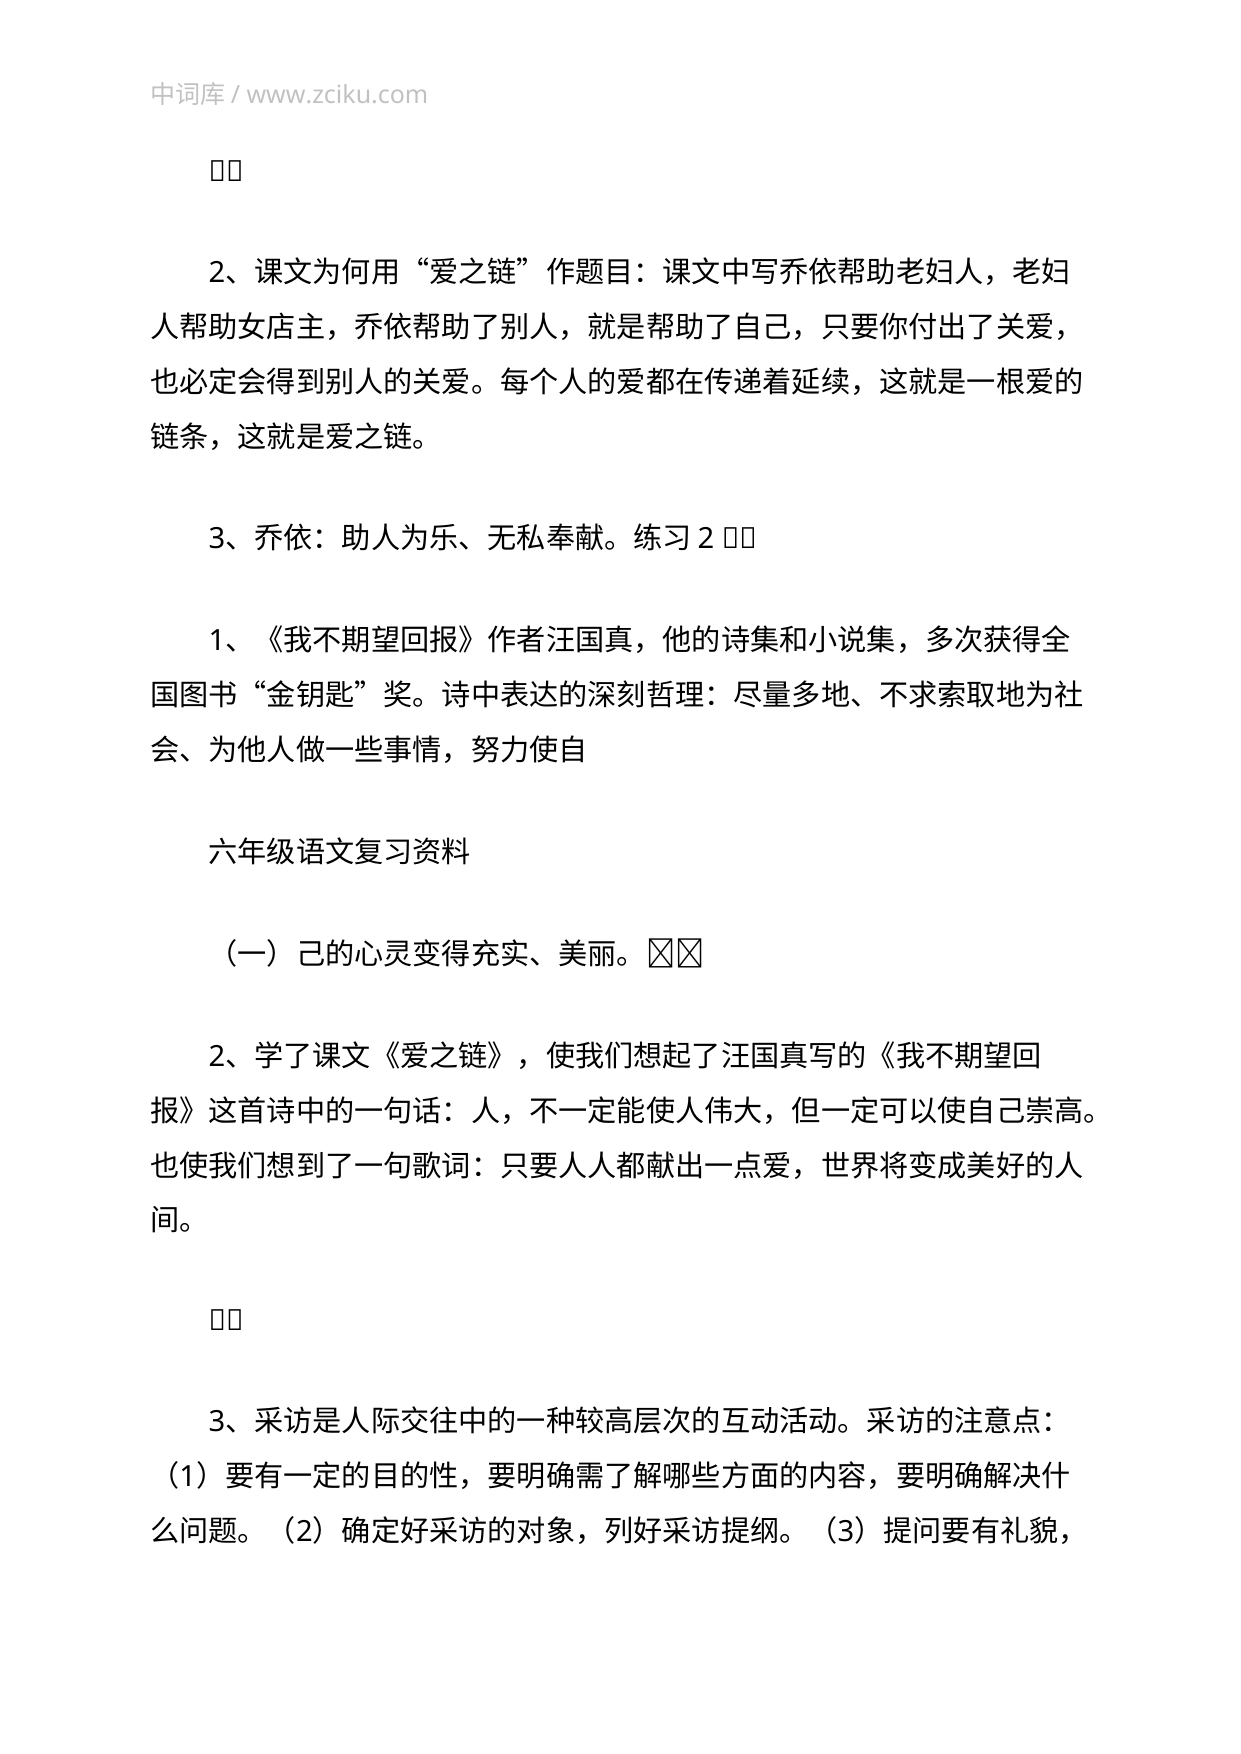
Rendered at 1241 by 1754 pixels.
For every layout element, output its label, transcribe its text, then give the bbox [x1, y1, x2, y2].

text  [150, 1299, 1090, 1338]
text 1、《我不期望回报》作者汪国真，他的诗集和小说集，多次获得全国图书“金钥匙”奖。诗中表达的深刻哲理：尽量多地、不求索取地为社会、为他人做一些事情，努力使自 [150, 617, 1090, 769]
text 六年级语文复习资料 [150, 829, 1090, 871]
text 3、乔依：助人为乐、无私奉献。练习2  [150, 515, 1090, 557]
text 2、学了课文《爱之链》，使我们想起了汪国真写的《我不期望回报》这首诗中的一句话：人，不一定能使人伟大，但一定可以使自己崇高。也使我们想到了一句歌词：只要人人都献出一点爱，世界将变成美好的人间。 [150, 1032, 1090, 1239]
text  [150, 150, 1090, 190]
text （一）己的心灵变得充实、美丽。 [150, 930, 1090, 973]
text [150, 1397, 1090, 1549]
text 2、课文为何用“爱之链”作题目：课文中写乔依帮助老妇人，老妇人帮助女店主，乔依帮助了别人，就是帮助了自己，只要你付出了关爱，也必定会得到别人的关爱。每个人的爱都在传递着延续，这就是一根爱的链条，这就是爱之链。 [150, 248, 1090, 456]
